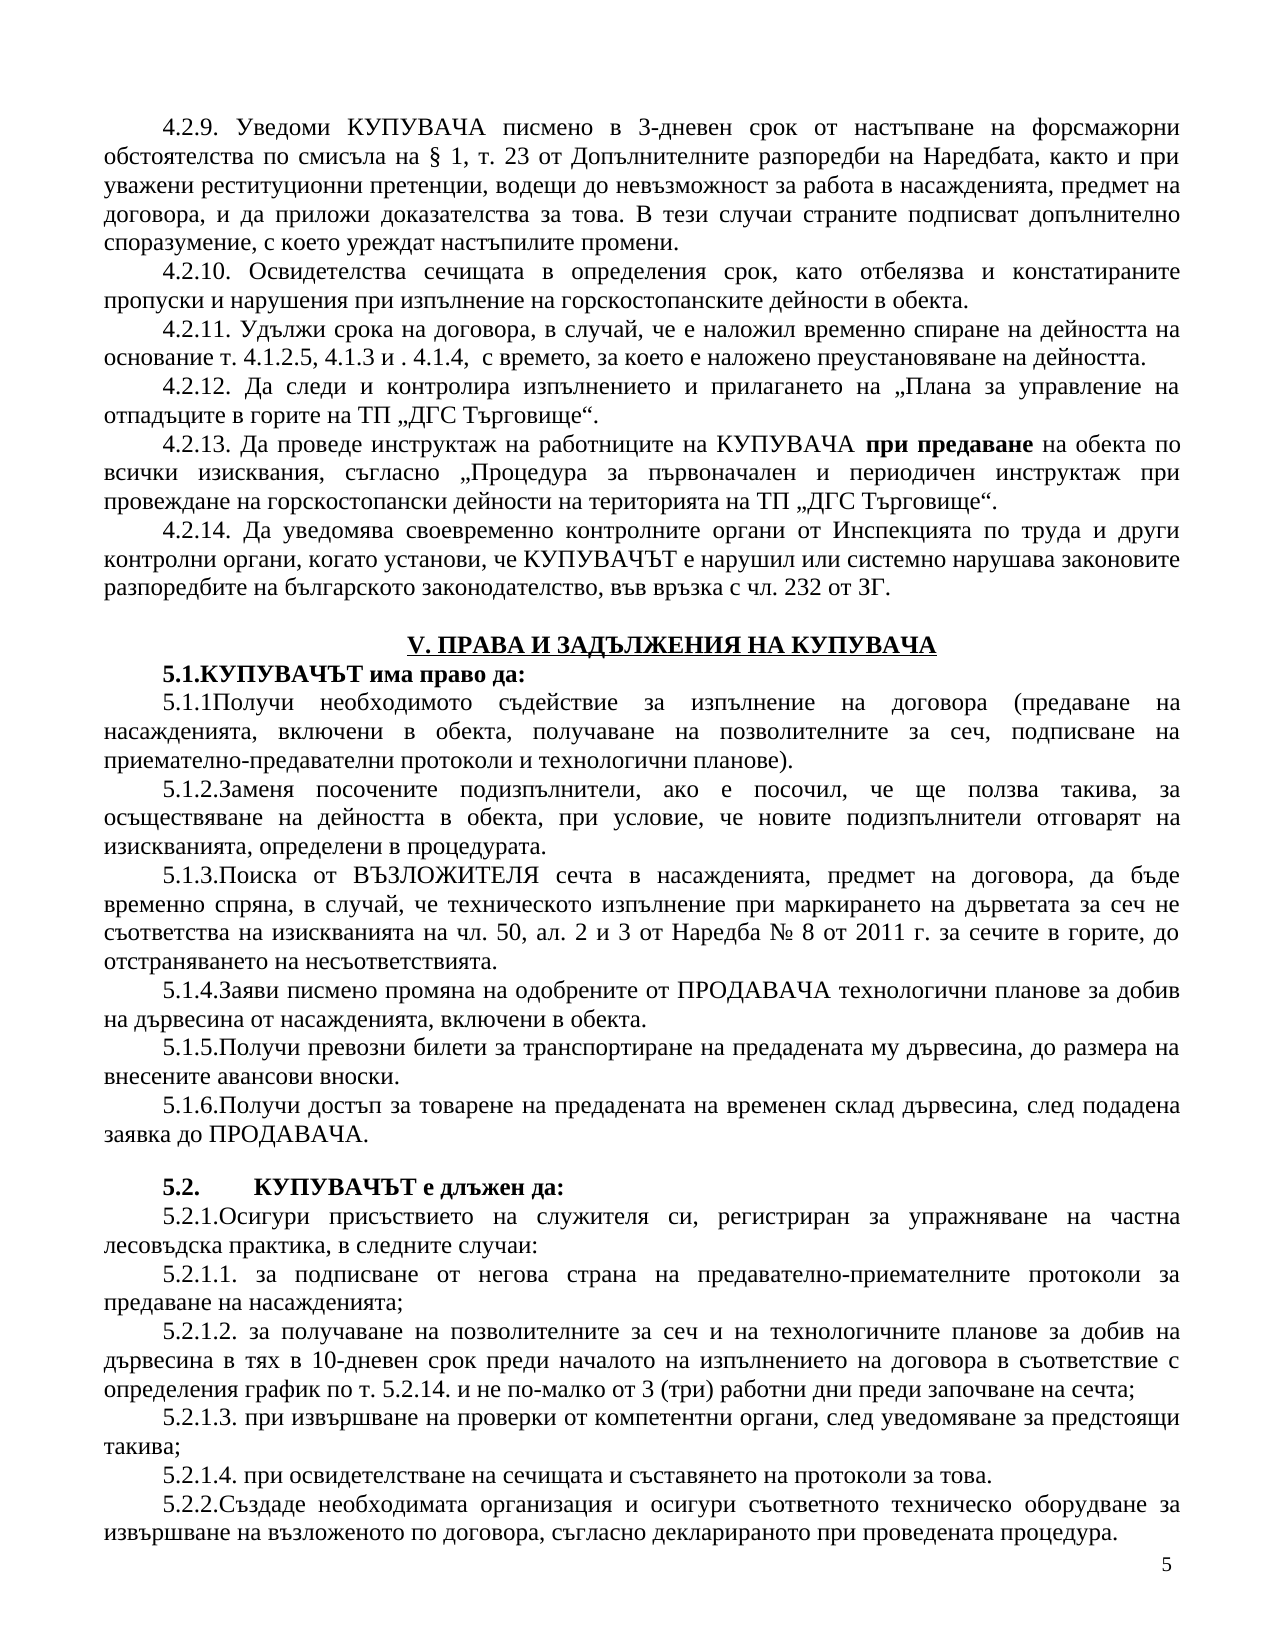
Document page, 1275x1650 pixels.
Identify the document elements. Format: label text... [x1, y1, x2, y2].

text 5.1.3.Поиска от ВЪЗЛОЖИТЕЛЯ сечта в насажденията, предмет на договора, да бъде временно спряна, в случай, че техническото изпълнение при маркирането на дърветата за сеч не съответства на изискванията на чл. 50, ал. 2 и 3 от Наредба № 8 от 2011 г. за сечите в горите, до отстраняването на несъответствията. [103, 860, 1181, 975]
text 4.2.11. Удължи срока на договора, в случай, че е наложил временно спиране на дейността на основание т. 4.1.2.5, 4.1.3 и . 4.1.4, с времето, за което е наложено преустановяване на дейността. [103, 314, 1181, 371]
text 4.2.10. Освидетелства сечищата в определения срок, като отбелязва и констатираните пропуски и нарушения при изпълнение на горскостопанските дейности в обекта. [103, 256, 1181, 314]
text 4.2.9. Уведоми КУПУВАЧА писмено в 3-дневен срок от настъпване на форсмажорни обстоятелства по смисъла на § 1, т. 23 от Допълнителните разпоредби на Наредбата, както и при уважени реституционни претенции, водещи до невъзможност за работа в насажденията, предмет на договора, и да приложи доказателства за това. В тези случаи страните подписват допълнително споразумение, с което уреждат настъпилите промени. [103, 112, 1181, 256]
text 5.2.1.1. за подписване от негова страна на предавателно-приемателните протоколи за предаване на насажденията; [103, 1259, 1181, 1316]
text 5.2.1.Осигури присъствието на служителя си, регистриран за упражняване на частна лесовъдска практика, в следните случаи: [103, 1201, 1181, 1259]
text 5.1.5.Получи превозни билети за транспортиране на предадената му дървесина, до размера на внесените авансови вноски. [103, 1032, 1181, 1090]
text 5.1.6.Получи достъп за товарене на предадената на временен склад дървесина, след подадена заявка до ПРОДАВАЧА. [103, 1090, 1181, 1147]
text V. ПРАВА И ЗАДЪЛЖЕНИЯ НА КУПУВАЧА [103, 630, 1181, 659]
subtitle 5.1.КУПУВАЧЪТ има право да: [103, 659, 1181, 687]
text 5.2.2.Създаде необходимата организация и осигури съответното техническо оборудване за извършване на възложеното по договора, съгласно декларираното при проведената процедура. [103, 1489, 1181, 1546]
text 4.2.14. Да уведомява своевременно контролните органи от Инспекцията по труда и други контролни органи, когато установи, че КУПУВАЧЪТ е нарушил или системно нарушава законовите разпоредбите на българското законодателство, във връзка с чл. 232 от ЗГ. [103, 515, 1181, 601]
text 5.2.1.4. при освидетелстване на сечищата и съставянето на протоколи за това. [103, 1460, 1181, 1489]
text 5.2.1.3. при извършване на проверки от компетентни органи, след уведомяване за предстоящи такива; [103, 1402, 1181, 1460]
text 5.1.1Получи необходимото съдействие за изпълнение на договора (предаване на насажденията, включени в обекта, получаване на позволителните за сеч, подписване на приемателно-предавателни протоколи и технологични планове). [103, 687, 1181, 774]
subtitle КУПУВАЧЪТ е длъжен да: [103, 1172, 1181, 1201]
text 4.2.12. Да следи и контролира изпълнението и прилагането на „Плана за управление на отпадъците в горите на ТП „ДГС Търговище“. [103, 371, 1181, 429]
text 5.2.1.2. за получаване на позволителните за сеч и на технологичните планове за добив на дървесина в тях в 10-дневен срок преди началото на изпълнението на договора в съответствие с определения график по т. 5.2.14. и не по-малко от 3 (три) работни дни преди започване на сечта; [103, 1316, 1181, 1402]
text 5.1.2.Заменя посочените подизпълнители, ако е посочил, че ще ползва такива, за осъществяване на дейността в обекта, при условие, че новите подизпълнители отговарят на изискванията, определени в процедурата. [103, 774, 1181, 860]
text 5.1.4.Заяви писмено промяна на одобрените от ПРОДАВАЧА технологични планове за добив на дървесина от насажденията, включени в обекта. [103, 975, 1181, 1032]
text 4.2.13. Да проведе инструктаж на работниците на КУПУВАЧА при предаване на обекта по всички изисквания, съгласно „Процедура за първоначален и периодичен инструктаж при провеждане на горскостопански дейности на територията на ТП „ДГС Търговище“. [103, 429, 1181, 515]
